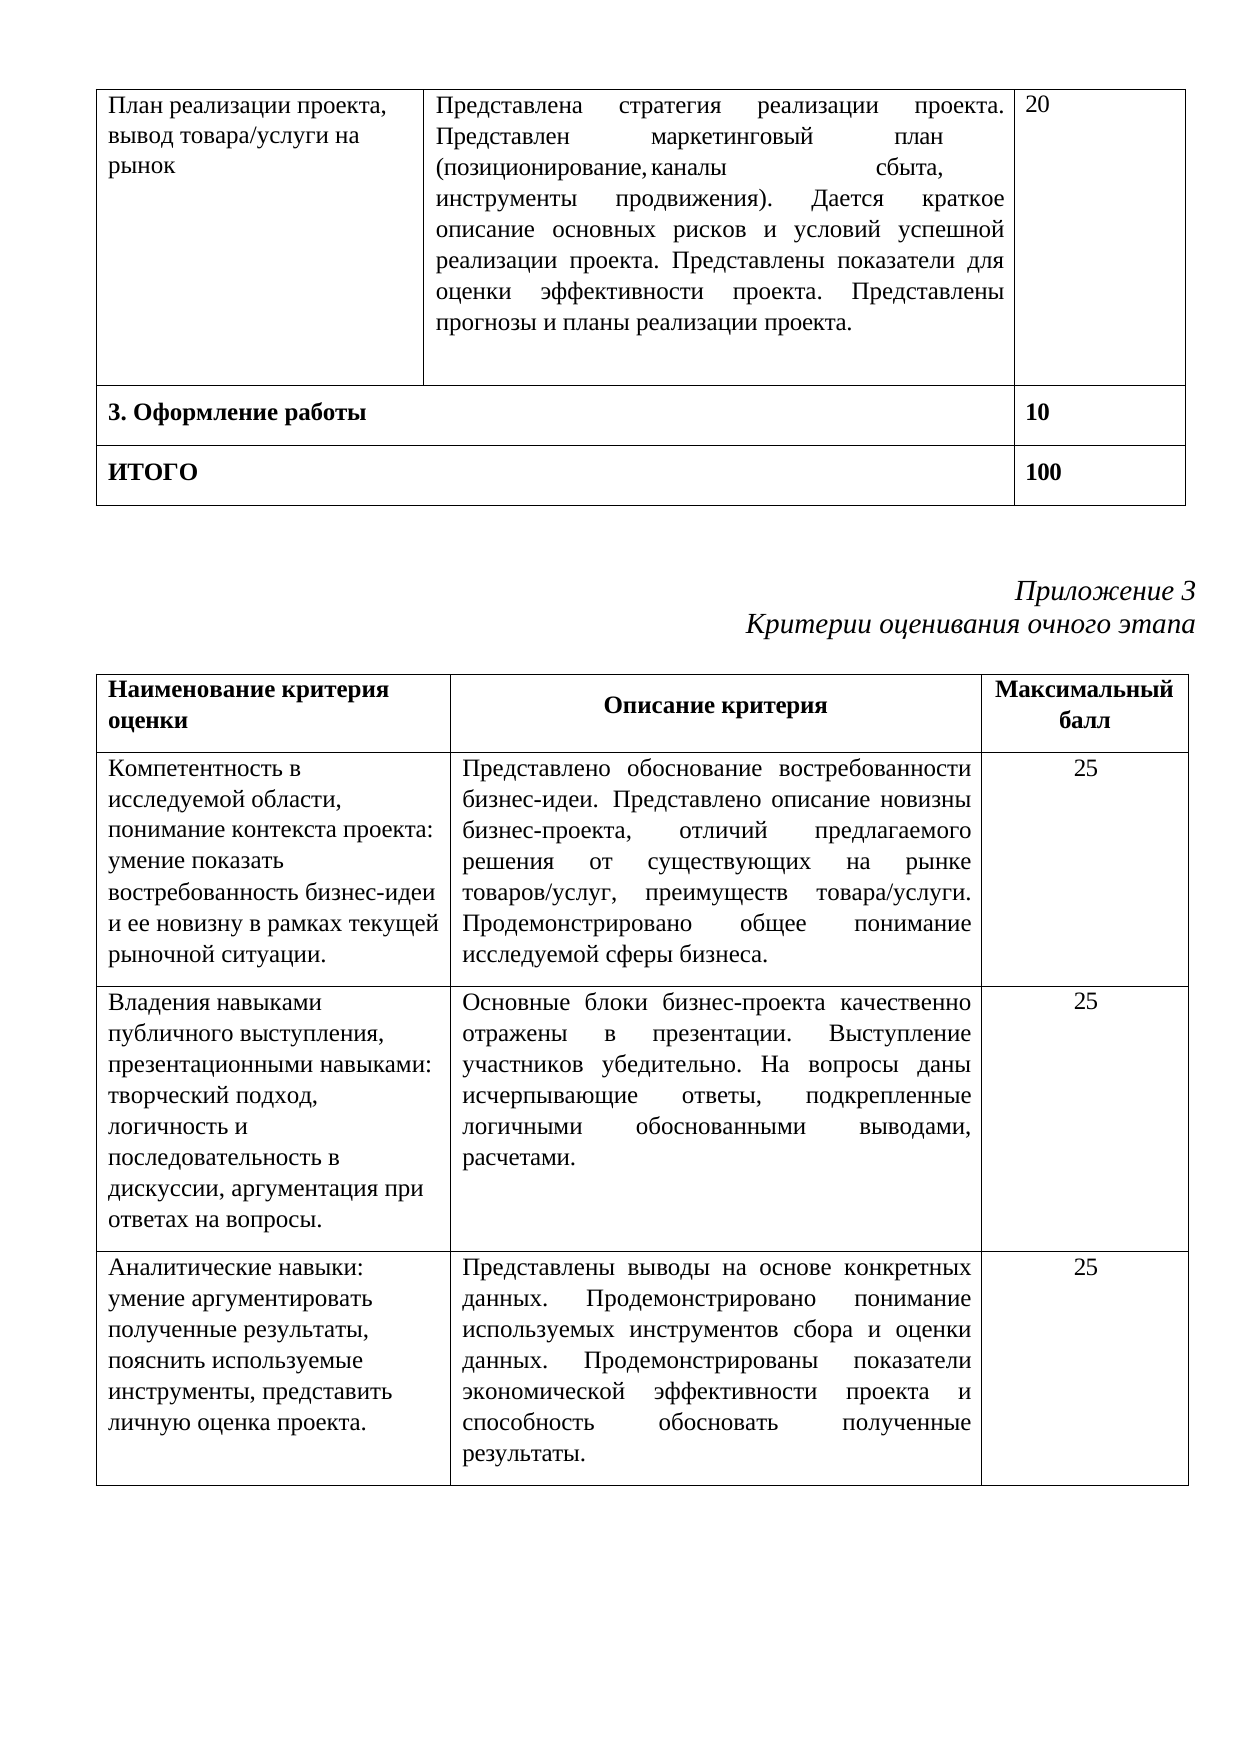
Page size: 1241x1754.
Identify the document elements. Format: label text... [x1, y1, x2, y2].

table_header Максимальный балл [982, 675, 1188, 752]
table_header Наименование критерия оценки [97, 675, 450, 752]
table_cell 25 [982, 1252, 1188, 1484]
table_cell Аналитические навыки: умение аргументировать полученные результаты, пояснить используемые инструменты, представить личную оценка проекта. [97, 1252, 450, 1484]
table_cell Основные блоки бизнес-проекта качественно отражены в презентации. Выступление участников убедительно. На вопросы даны исчерпывающие ответы, подкрепленные логичными обоснованными выводами, расчетами. [451, 987, 981, 1251]
table_cell Владения навыками публичного выступления, презентационными навыками: творческий подход, логичность и последовательность в дискуссии, аргументация при ответах на вопросы. [97, 987, 450, 1251]
table_cell Представлено обоснование востребованности бизнес-идеи. Представлено описание новизны бизнес-проекта, отличий предлагаемого решения от существующих на рынке товаров/услуг, преимуществ товара/услуги. Продемонстрировано общее понимание исследуемой сферы бизнеса. [451, 753, 981, 986]
table_cell Представлена стратегия реализации проекта. Представлен маркетинговый план (позиционирование, каналы сбыта, инструменты продвижения). Дается краткое описание основных рисков и условий успешной реализации проекта. Представлены показатели для оценки эффективности проекта. Представлены прогнозы и планы реализации проекта. [424, 90, 1014, 385]
table_cell 25 [982, 753, 1188, 986]
table_cell Компетентность в исследуемой области, понимание контекста проекта: умение показать востребованность бизнес-идеи и ее новизну в рамках текущей рыночной ситуации. [97, 753, 450, 986]
table_cell 20 [1015, 90, 1185, 385]
table_cell 3. Оформление работы [97, 386, 1014, 445]
table_header Описание критерия [451, 675, 981, 752]
text Критерии оценивания очного этапа [83, 606, 1198, 640]
table_cell 10 [1015, 386, 1185, 445]
table_cell Представлены выводы на основе конкретных данных. Продемонстрировано понимание используемых инструментов сбора и оценки данных. Продемонстрированы показатели экономической эффективности проекта и способность обосновать полученные результаты. [451, 1252, 981, 1484]
table_cell ИТОГО [97, 446, 1014, 505]
table_cell План реализации проекта, вывод товара/услуги на рынок [97, 90, 423, 385]
table_cell 100 [1015, 446, 1185, 505]
text Приложение 3 [83, 573, 1198, 606]
table_cell 25 [982, 987, 1188, 1251]
